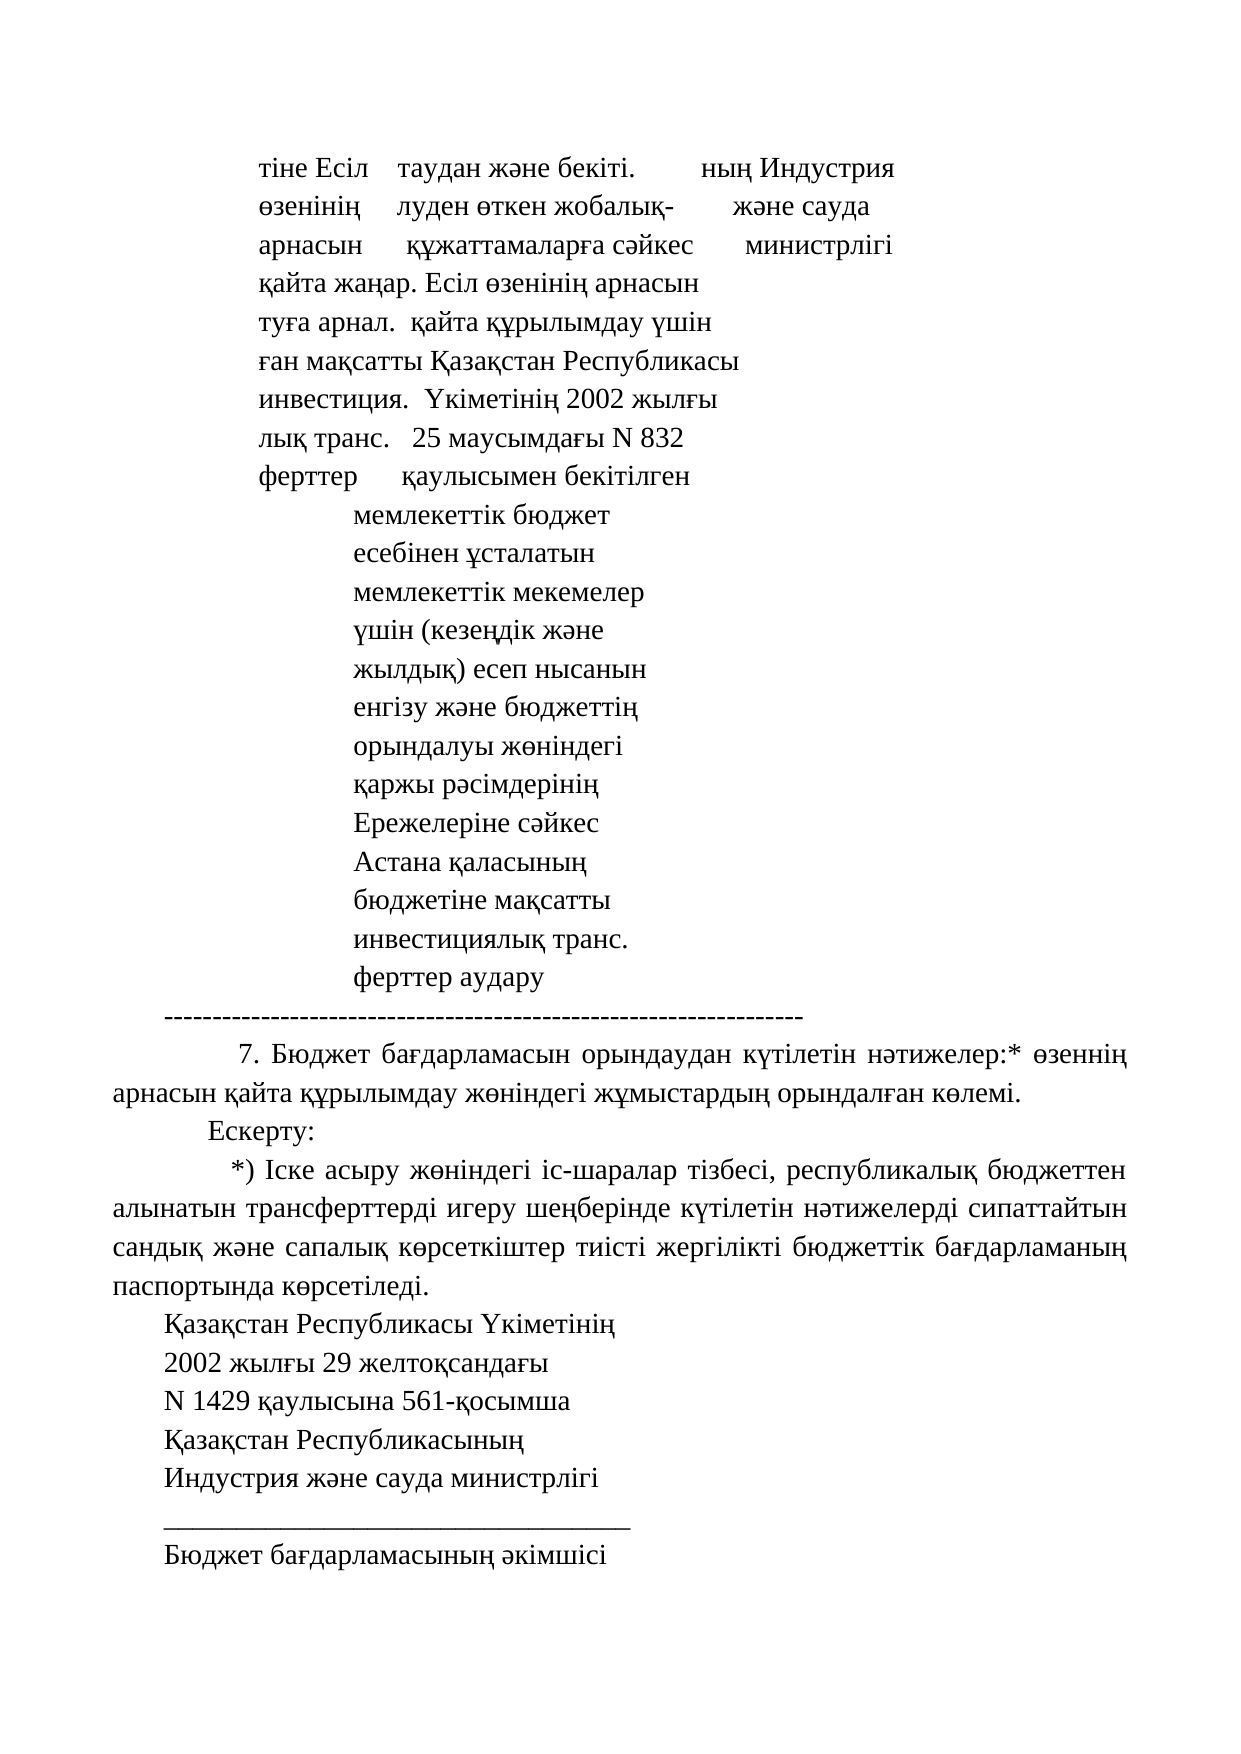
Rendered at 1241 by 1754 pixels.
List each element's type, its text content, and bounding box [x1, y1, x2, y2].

text өзенiнiң луден өткен жобалық- және сауда [112, 188, 1128, 222]
text ферттер қаулысымен бекiтiлген [112, 458, 1128, 492]
text Бюджет бағдарламасының әкiмшiсi [112, 1537, 1128, 1571]
text ферттер аудару [112, 959, 1128, 993]
text орындалуы жөнiндегi [112, 728, 1128, 762]
text Индустрия және сауда министрлiгi [112, 1460, 1128, 1494]
text 2002 жылғы 29 желтоқсандағы [112, 1345, 1128, 1378]
text тiне Есiл таудан және бекiтi. ның Индустрия [112, 150, 1128, 183]
text ған мақсатты Қазақстан Республикасы [112, 343, 1128, 376]
text енгiзу және бюджеттiң [112, 689, 1128, 723]
text *) Iске асыру жөнiндегi iс-шаралар тiзбесi, республикалық бюджеттен алынатын трансферттердi игеру шеңберiнде күтiлетiн нәтижелердi сипаттайтын сандық және сапалық көрсеткiштер тиiстi жергiлiктi бюджеттiк бағдарламаның паспортында көрсетiледi. [112, 1152, 1128, 1301]
text 7. Бюджет бағдарламасын орындаудан күтiлетiн нәтижелер:* өзеннiң арнасын қайта құрылымдау жөнiндегi жұмыстардың орындалған көлемi. [112, 1036, 1128, 1108]
text лық транс. 25 маусымдағы N 832 [112, 420, 1128, 453]
text Қазақстан Республикасының [112, 1422, 1128, 1455]
text инвестиция. Yкiметiнiң 2002 жылғы [112, 381, 1128, 415]
text N 1429 қаулысына 561-қосымша [112, 1383, 1128, 1417]
text ------------------------------------------------------------------ [112, 998, 1128, 1031]
text үшiн (кезеңдiк және [112, 612, 1128, 646]
text қаржы рәсiмдерiнiң [112, 767, 1128, 800]
text жылдық) есеп нысанын [112, 651, 1128, 684]
text Ережелерiне сәйкес [112, 805, 1128, 839]
text Ескерту: [112, 1113, 1128, 1147]
text қайта жаңар. Есiл өзенiнiң арнасын [112, 266, 1128, 299]
text Астана қаласының [112, 844, 1128, 877]
text бюджетiне мақсатты [112, 882, 1128, 916]
text мемлекеттiк бюджет [112, 497, 1128, 530]
text инвестициялық транс. [112, 921, 1128, 954]
text мемлекеттiк мекемелер [112, 574, 1128, 607]
text туға арнал. қайта құрылымдау үшiн [112, 304, 1128, 338]
text Қазақстан Республикасы Yкiметiнiң [112, 1306, 1128, 1340]
text есебiнен ұсталатын [112, 535, 1128, 569]
text ________________________________ [112, 1499, 1128, 1532]
text арнасын құжаттамаларға сәйкес министрлігі [112, 227, 1128, 261]
